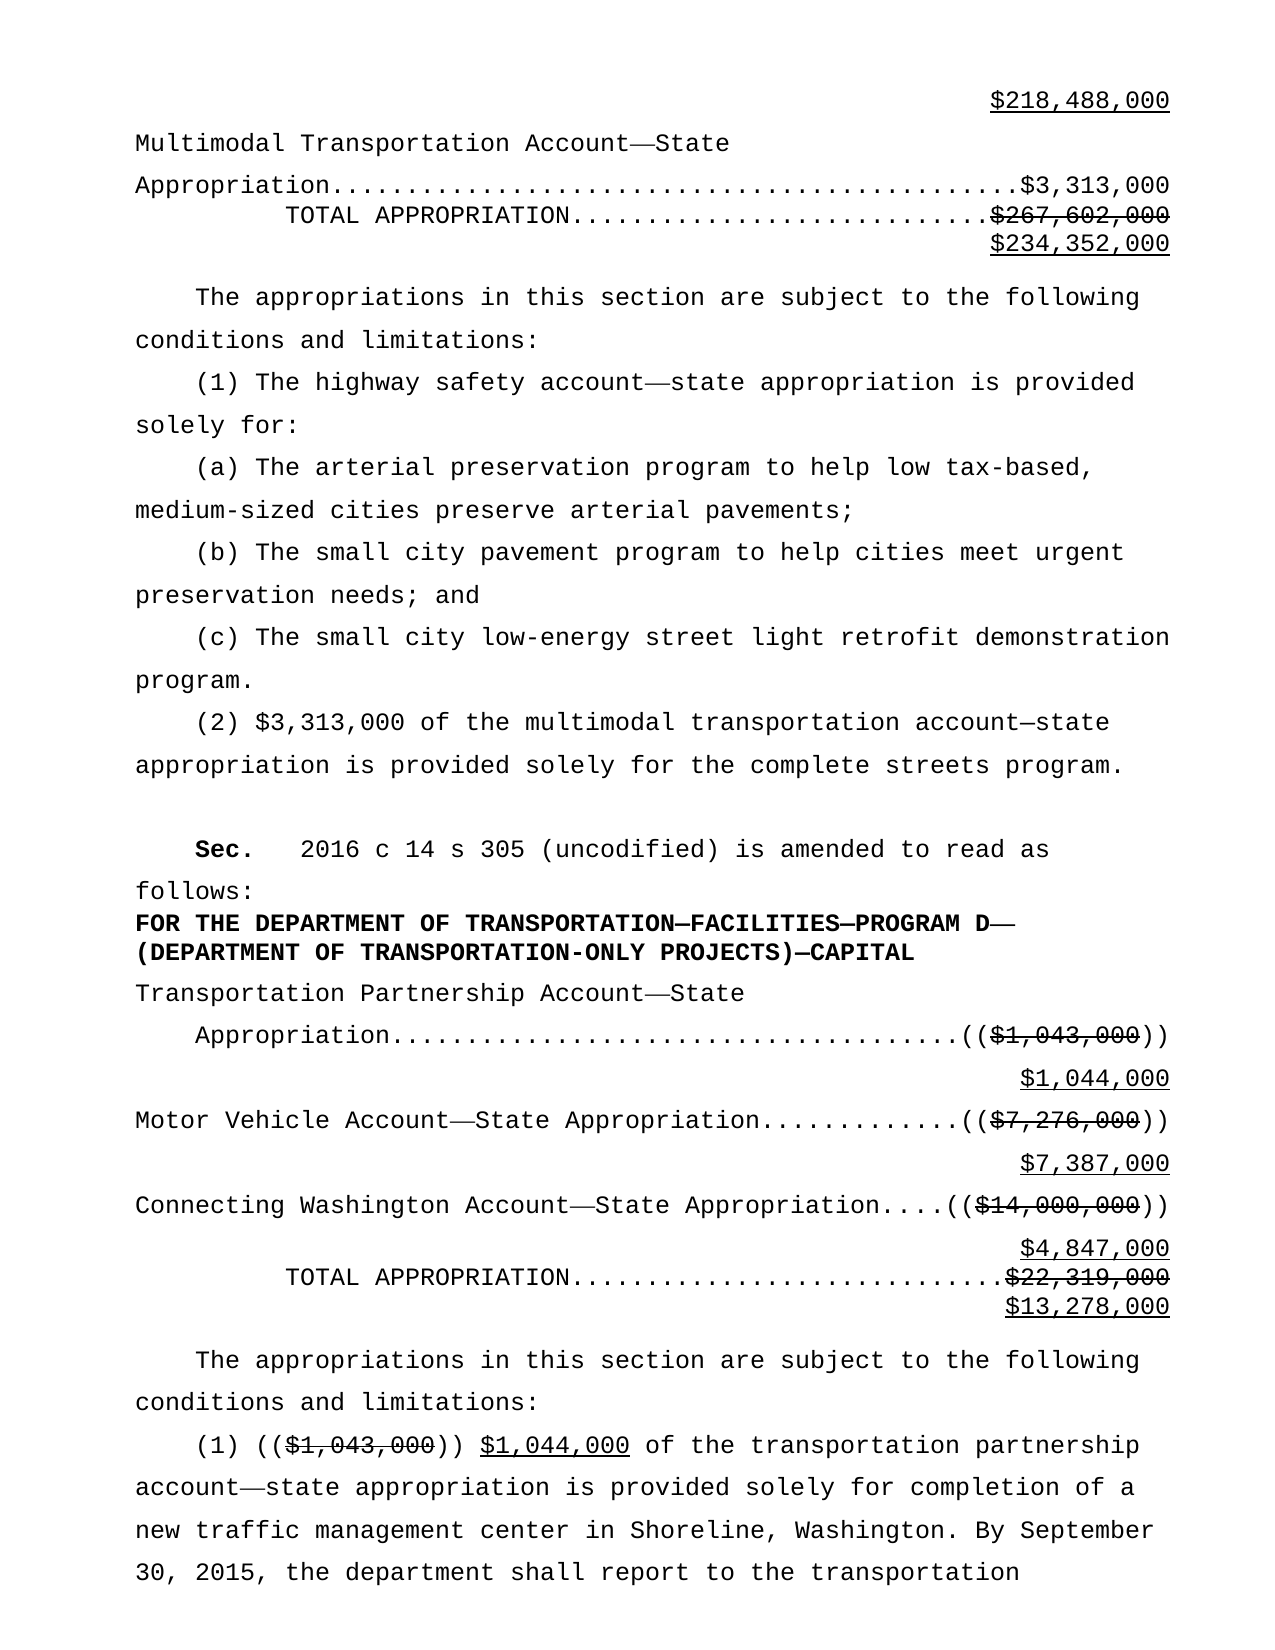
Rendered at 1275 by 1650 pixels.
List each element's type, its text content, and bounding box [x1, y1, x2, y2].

text Sec. 2016 c 14 s 305 (uncodified) is amended to read as follows: [135, 823, 1170, 908]
text $234,352,000 [135, 231, 1170, 259]
text (a) The arterial preservation program to help low tax-based, medium-sized cities preserve arterial pavements; [135, 442, 1170, 527]
text $218,488,000 [135, 75, 1170, 117]
text TOTAL APPROPRIATION $267,602,000 [135, 202, 1170, 231]
text Connecting Washington Account—State Appropriation (($14,000,000)) [135, 1180, 1170, 1222]
text $7,387,000 [135, 1137, 1170, 1180]
text (b) The small city pavement program to help cities meet urgent preservation needs; and [135, 527, 1170, 612]
text Multimodal Transportation Account—State [135, 117, 1170, 160]
text (2) $3,313,000 of the multimodal transportation account—state appropriation is provided solely for the complete streets program. [135, 697, 1170, 782]
text $13,278,000 [135, 1293, 1170, 1322]
text Motor Vehicle Account—State Appropriation (($7,276,000)) [135, 1095, 1170, 1137]
text $1,044,000 [135, 1052, 1170, 1095]
text The appropriations in this section are subject to the following conditions and limitations: [135, 1334, 1170, 1419]
text Appropriation $3,313,000 [135, 160, 1170, 202]
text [135, 1419, 1170, 1589]
text (1) The highway safety account—state appropriation is provided solely for: [135, 357, 1170, 442]
text FOR THE DEPARTMENT OF TRANSPORTATION—FACILITIES—PROGRAM D—(DEPARTMENT OF TRANSPORTATION-ONLY PROJECTS)—CAPITAL [135, 908, 1170, 967]
text TOTAL APPROPRIATION $22,319,000 [135, 1265, 1170, 1293]
text Transportation Partnership Account—State [135, 967, 1170, 1010]
text Appropriation (($1,043,000)) [135, 1010, 1170, 1052]
text The appropriations in this section are subject to the following conditions and limitations: [135, 272, 1170, 357]
text (c) The small city low-energy street light retrofit demonstration program. [135, 612, 1170, 697]
text $4,847,000 [135, 1222, 1170, 1265]
